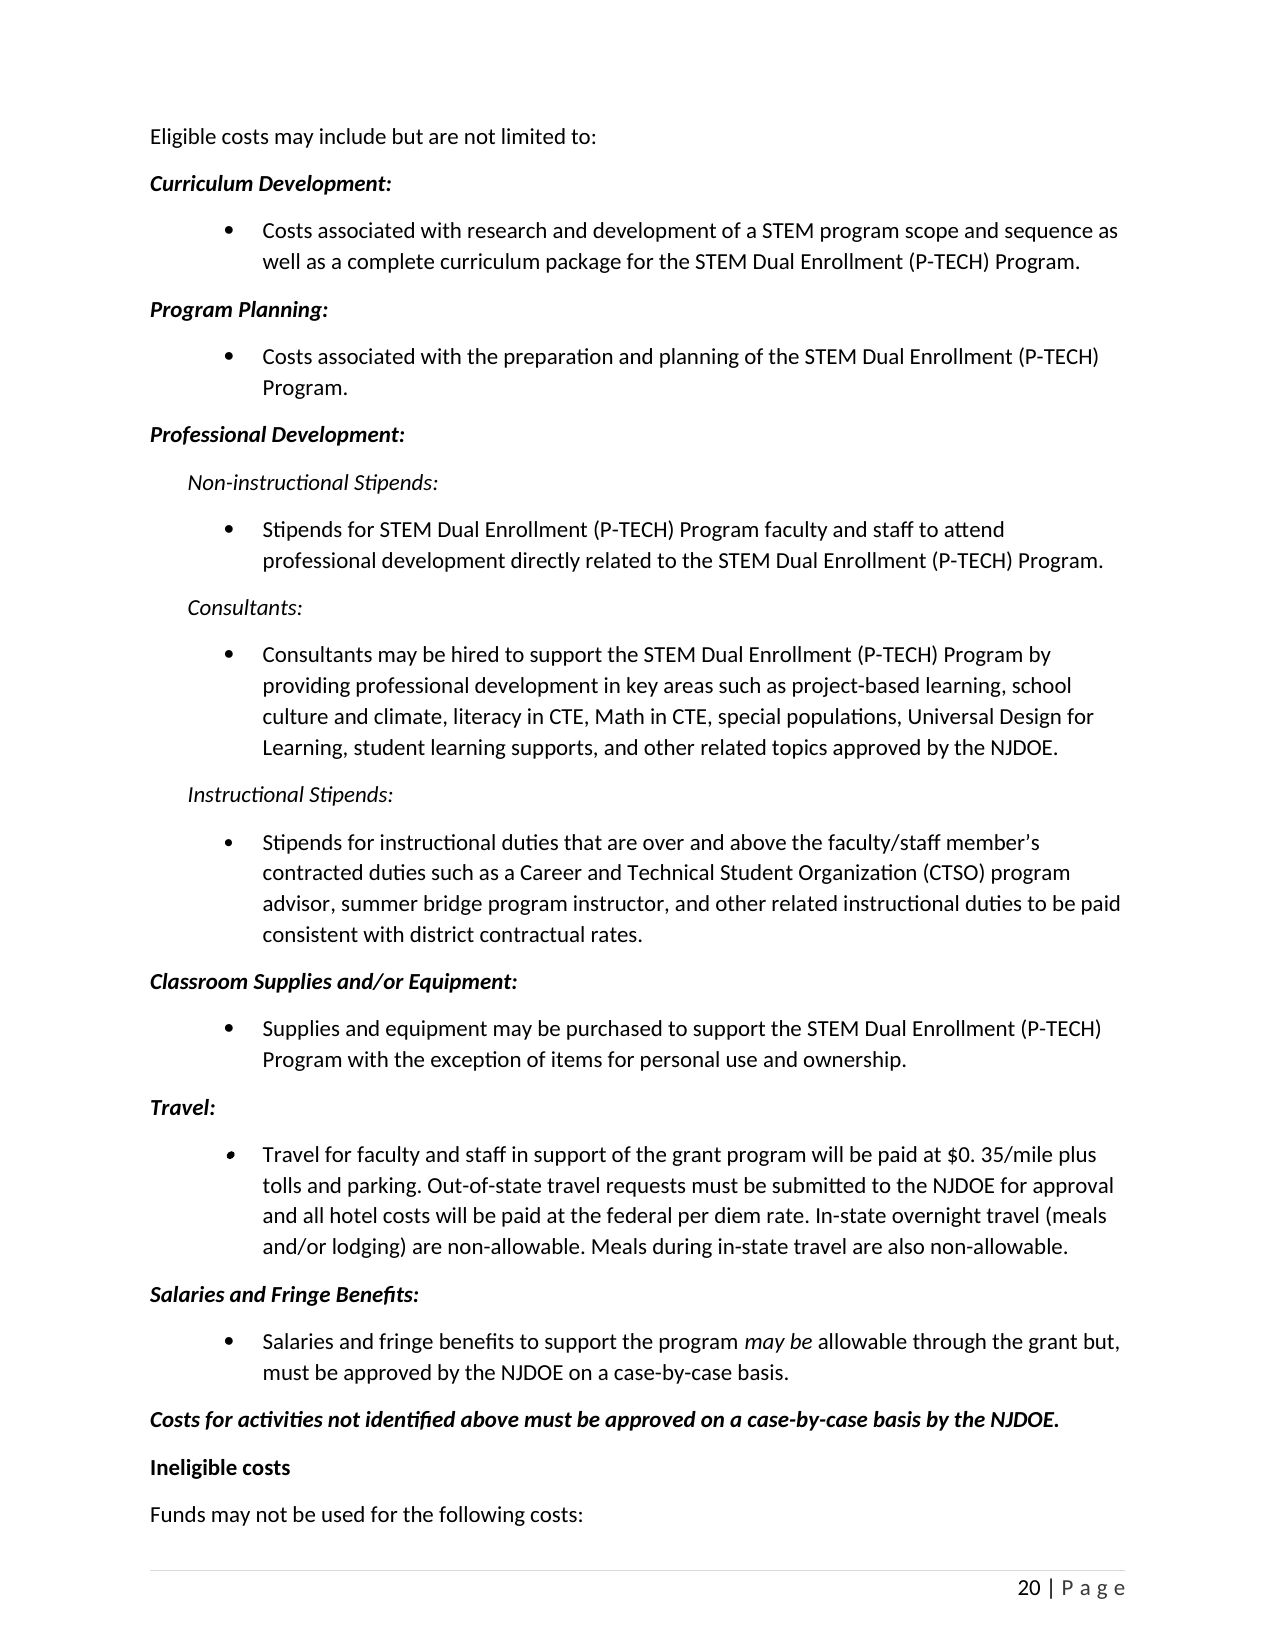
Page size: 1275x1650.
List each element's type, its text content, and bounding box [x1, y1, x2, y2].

text Salaries and Fringe Benefits: [150, 1280, 1125, 1308]
text Program Planning: [150, 295, 1125, 323]
text Non-instructional Stipends: [187, 468, 1125, 496]
list Costs associated with research and development of a STEM program scope and sequence as well as a complete curriculum package for the STEM Dual Enrollment (P-TECH) Program. [225, 217, 1125, 275]
list Consultants may be hired to support the STEM Dual Enrollment (P-TECH) Program by providing professional development in key areas such as project-based learning, school culture and climate, literacy in CTE, Math in CTE, special populations, Universal Design for Learning, student learning supports, and other related topics approved by the NJDOE. [225, 641, 1125, 761]
text Costs for activities not identified above must be approved on a case-by-case basis by the NJDOE. [150, 1405, 1125, 1433]
list Supplies and equipment may be purchased to support the STEM Dual Enrollment (P-TECH) Program with the exception of items for personal use and ownership. [225, 1014, 1125, 1073]
text Funds may not be used for the following costs: [150, 1500, 1125, 1528]
text Professional Development: [150, 420, 1125, 448]
text Instructional Stipends: [187, 780, 1125, 808]
list Stipends for STEM Dual Enrollment (P-TECH) Program faculty and staff to attend professional development directly related to the STEM Dual Enrollment (P-TECH) Program. [225, 515, 1125, 574]
text Travel: [150, 1093, 1125, 1121]
text Consultants: [187, 593, 1125, 621]
text Curriculum Development: [150, 169, 1125, 197]
list Travel for faculty and staff in support of the grant program will be paid at $0. 35/mile plus tolls and parking. Out-of-state travel requests must be submitted to the NJDOE for approval and all hotel costs will be paid at the federal per diem rate. In-state overnight travel (meals and/or lodging) are non-allowable. Meals during in-state travel are also non-allowable. [225, 1140, 1125, 1260]
text Ineligible costs [150, 1453, 1125, 1481]
list Salaries and fringe benefits to support the program may be allowable through the grant but, must be approved by the NJDOE on a case-by-case basis. [225, 1327, 1125, 1386]
text Classroom Supplies and/or Equipment: [150, 967, 1125, 995]
list Stipends for instructional duties that are over and above the faculty/staff member’s contracted duties such as a Career and Technical Student Organization (CTSO) program advisor, summer bridge program instructor, and other related instructional duties to be paid consistent with district contractual rates. [225, 828, 1125, 948]
text Eligible costs may include but are not limited to: [150, 122, 1125, 150]
list Costs associated with the preparation and planning of the STEM Dual Enrollment (P-TECH) Program. [225, 342, 1125, 401]
